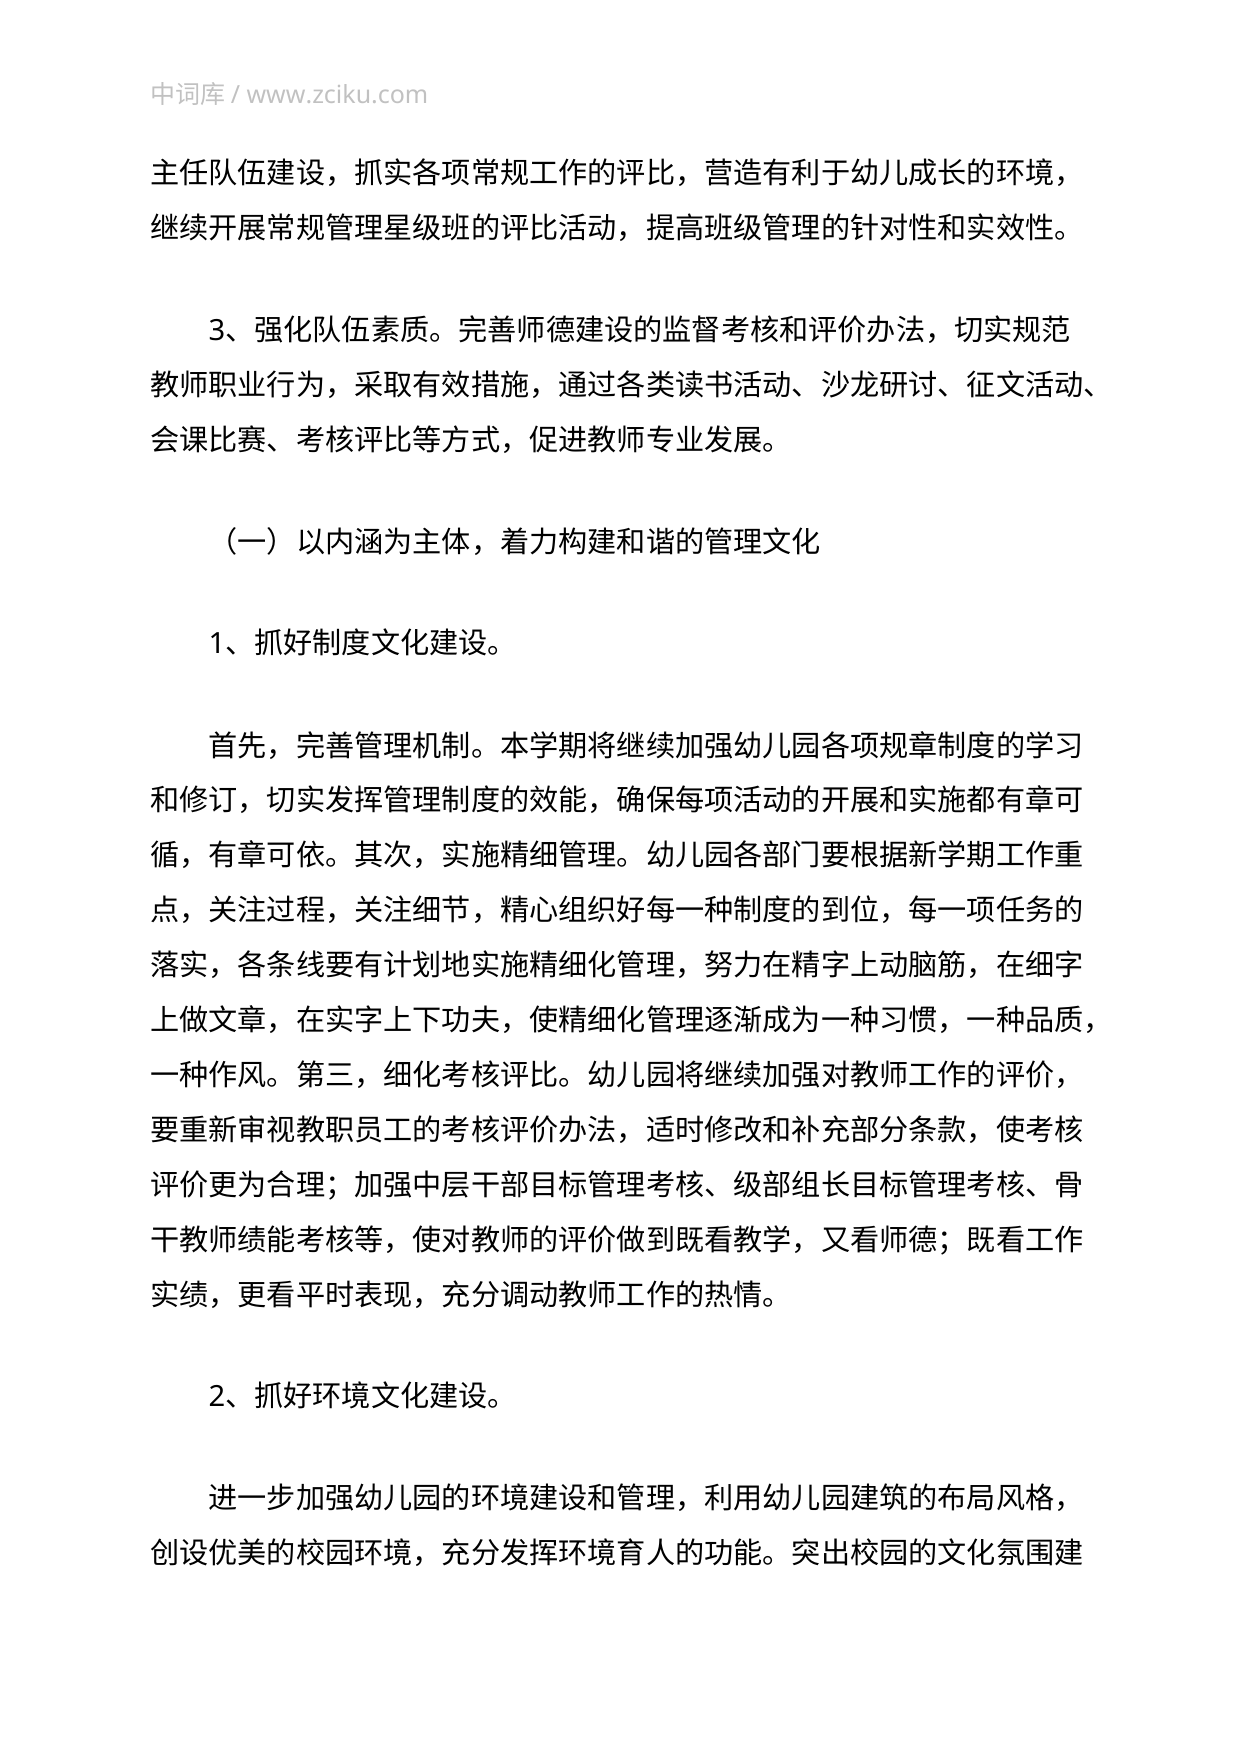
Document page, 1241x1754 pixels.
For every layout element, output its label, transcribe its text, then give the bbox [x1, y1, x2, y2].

text 2、抓好环境文化建设。 [150, 1373, 1090, 1415]
text 1、抓好制度文化建设。 [150, 620, 1090, 662]
text 首先，完善管理机制。本学期将继续加强幼儿园各项规章制度的学习和修订，切实发挥管理制度的效能，确保每项活动的开展和实施都有章可循，有章可依。其次，实施精细管理。幼儿园各部门要根据新学期工作重点，关注过程，关注细节，精心组织好每一种制度的到位，每一项任务的落实，各条线要有计划地实施精细化管理，努力在精字上动脑筋，在细字上做文章，在实字上下功夫，使精细化管理逐渐成为一种习惯，一种品质，一种作风。第三，细化考核评比。幼儿园将继续加强对教师工作的评价，要重新审视教职员工的考核评价办法，适时修改和补充部分条款，使考核评价更为合理；加强中层干部目标管理考核、级部组长目标管理考核、骨干教师绩能考核等，使对教师的评价做到既看教学，又看师德；既看工作实绩，更看平时表现，充分调动教师工作的热情。 [150, 722, 1090, 1313]
text （一）以内涵为主体，着力构建和谐的管理文化 [150, 518, 1090, 561]
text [150, 150, 1090, 247]
text 3、强化队伍素质。完善师德建设的监督考核和评价办法，切实规范教师职业行为，采取有效措施，通过各类读书活动、沙龙研讨、征文活动、会课比赛、考核评比等方式，促进教师专业发展。 [150, 307, 1090, 459]
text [150, 1475, 1090, 1572]
